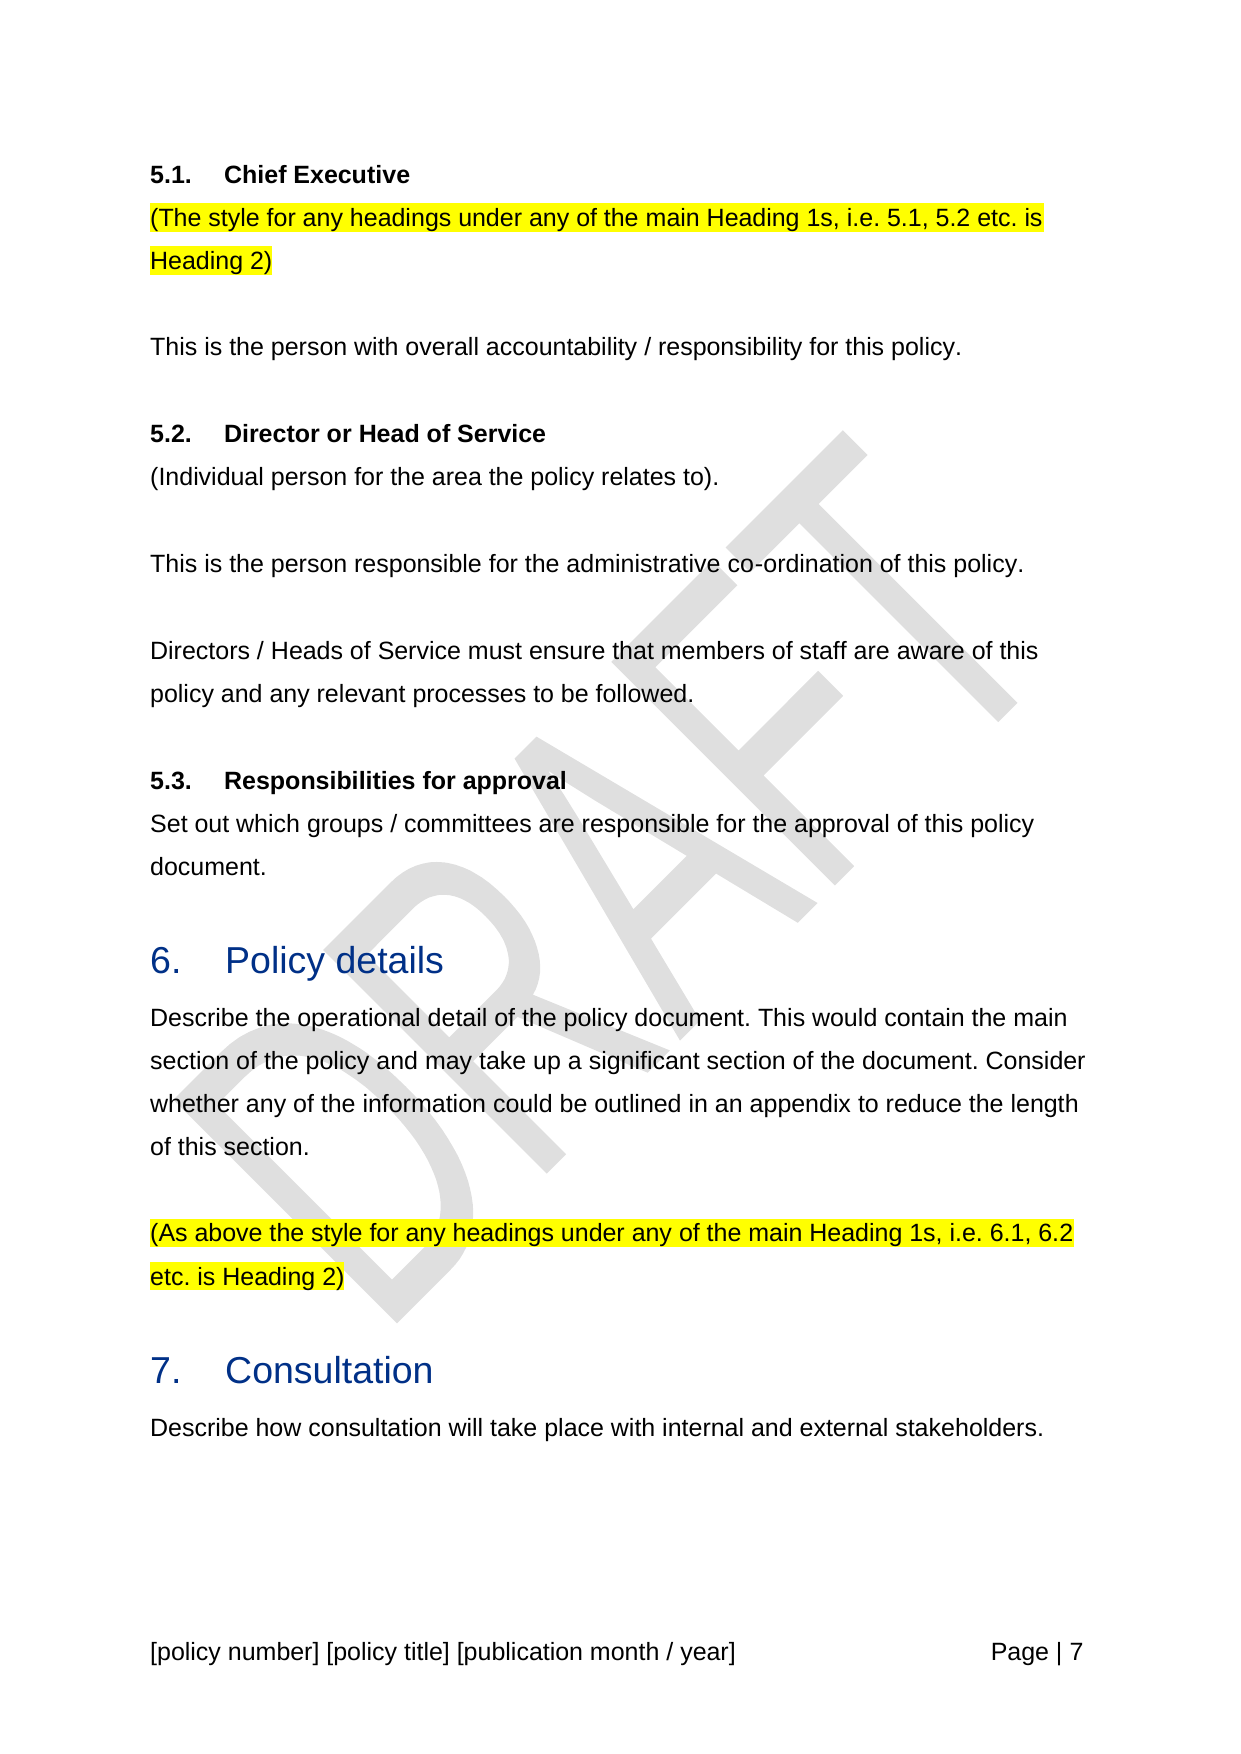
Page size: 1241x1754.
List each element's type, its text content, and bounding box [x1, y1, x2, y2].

text (The style for any headings under any of the main Heading 1s, i.e. 5.1, 5.2 etc. is Heading 2) [150, 203, 1090, 275]
text This is the person responsible for the administrative co‐ordination of this policy. [150, 548, 1090, 578]
text Describe the operational detail of the policy document. This would contain the main section of the policy and may take up a significant section of the document. Consider whether any of the information could be outlined in an appendix to reduce the length of this section. [150, 1003, 1090, 1161]
subtitle Consultation [150, 1348, 1090, 1391]
text (Individual person for the area the policy relates to). [150, 462, 1090, 491]
subtitle Director or Head of Service [150, 419, 1090, 447]
text Set out which groups / committees are responsible for the approval of this policy document. [150, 809, 1090, 881]
text Describe how consultation will take place with internal and external stakeholders. [150, 1412, 1090, 1441]
subtitle Chief Executive [150, 160, 1090, 189]
text This is the person with overall accountability / responsibility for this policy. [150, 332, 1090, 361]
text (As above the style for any headings under any of the main Heading 1s, i.e. 6.1, 6.2 etc. is Heading 2) [150, 1218, 1090, 1290]
subtitle Policy details [150, 938, 1090, 981]
text Directors / Heads of Service must ensure that members of staff are aware of this policy and any relevant processes to be followed. [150, 636, 1090, 708]
subtitle Responsibilities for approval [150, 766, 1090, 794]
